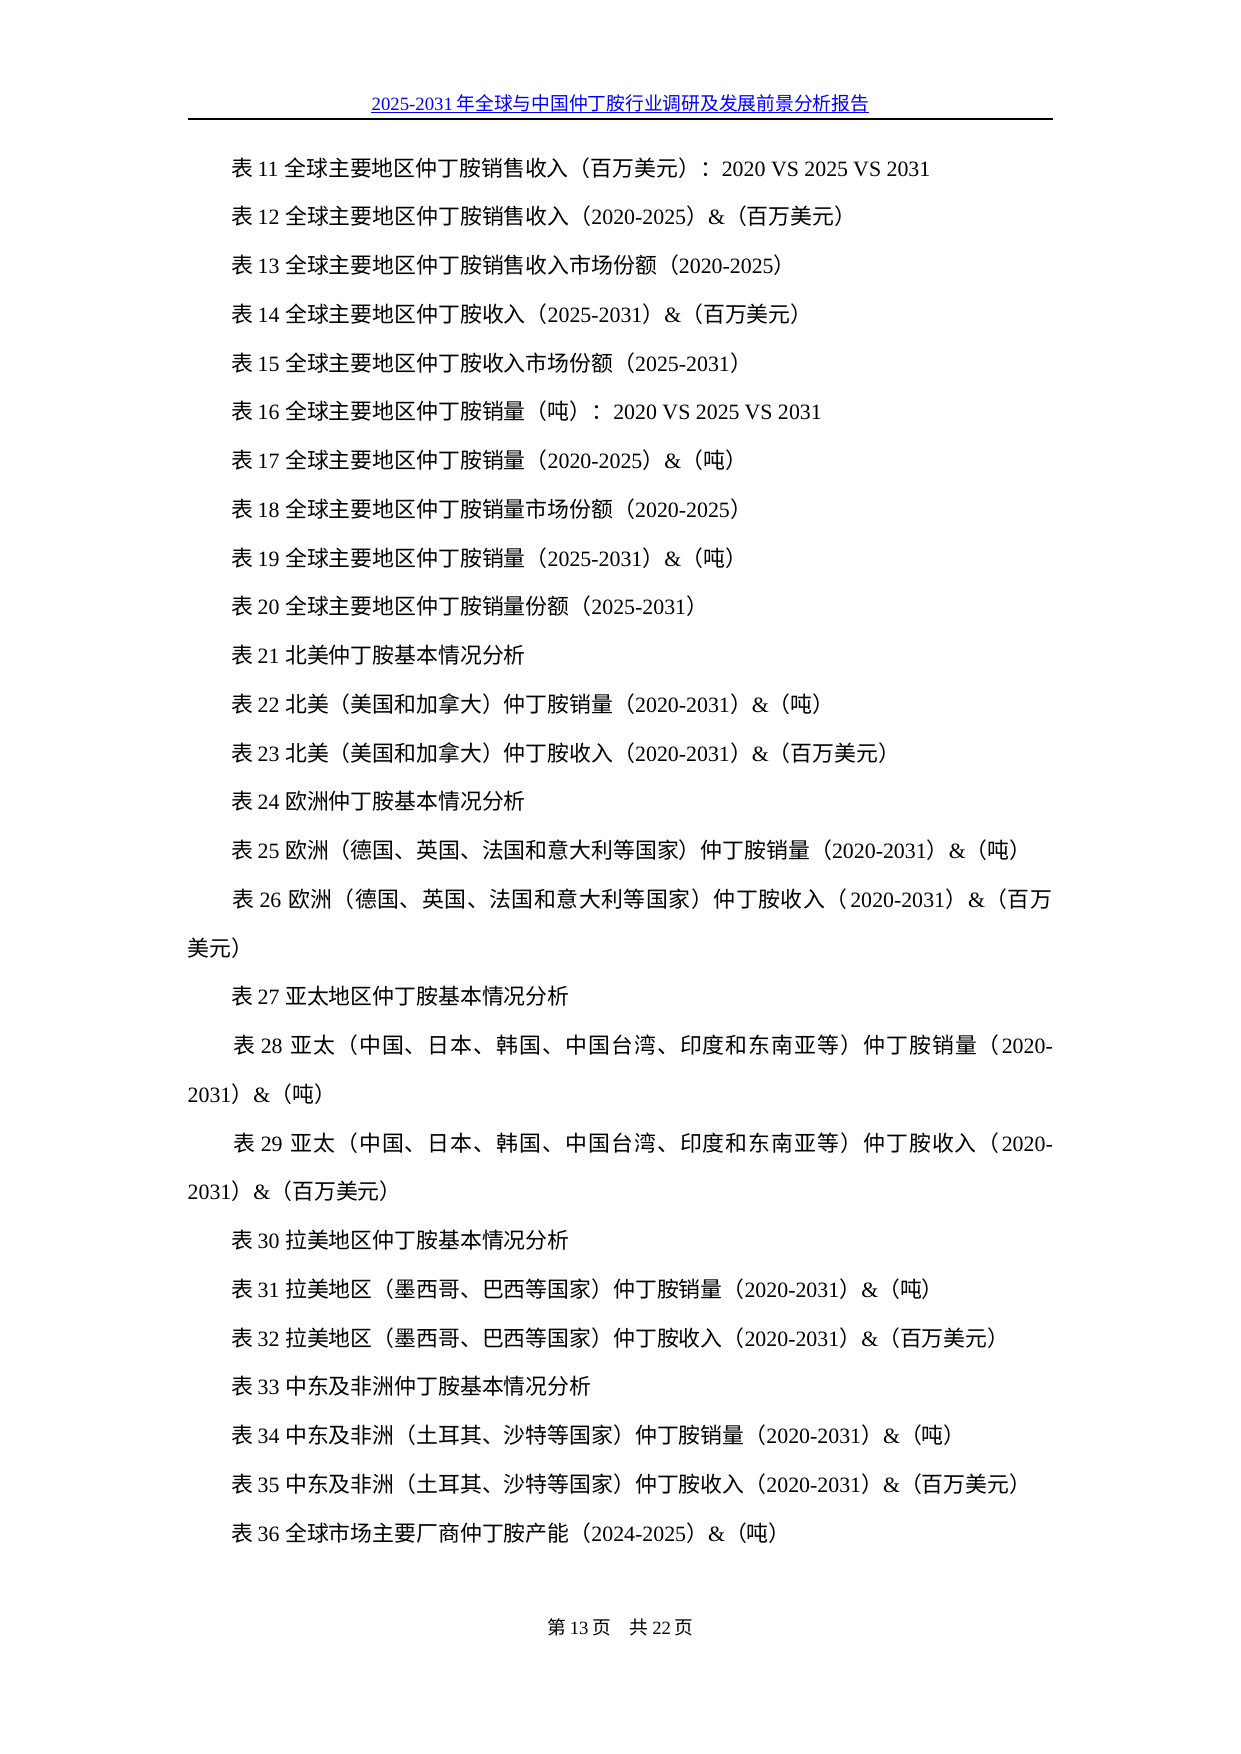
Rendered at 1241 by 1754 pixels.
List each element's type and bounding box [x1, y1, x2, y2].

text [187, 150, 1053, 1548]
